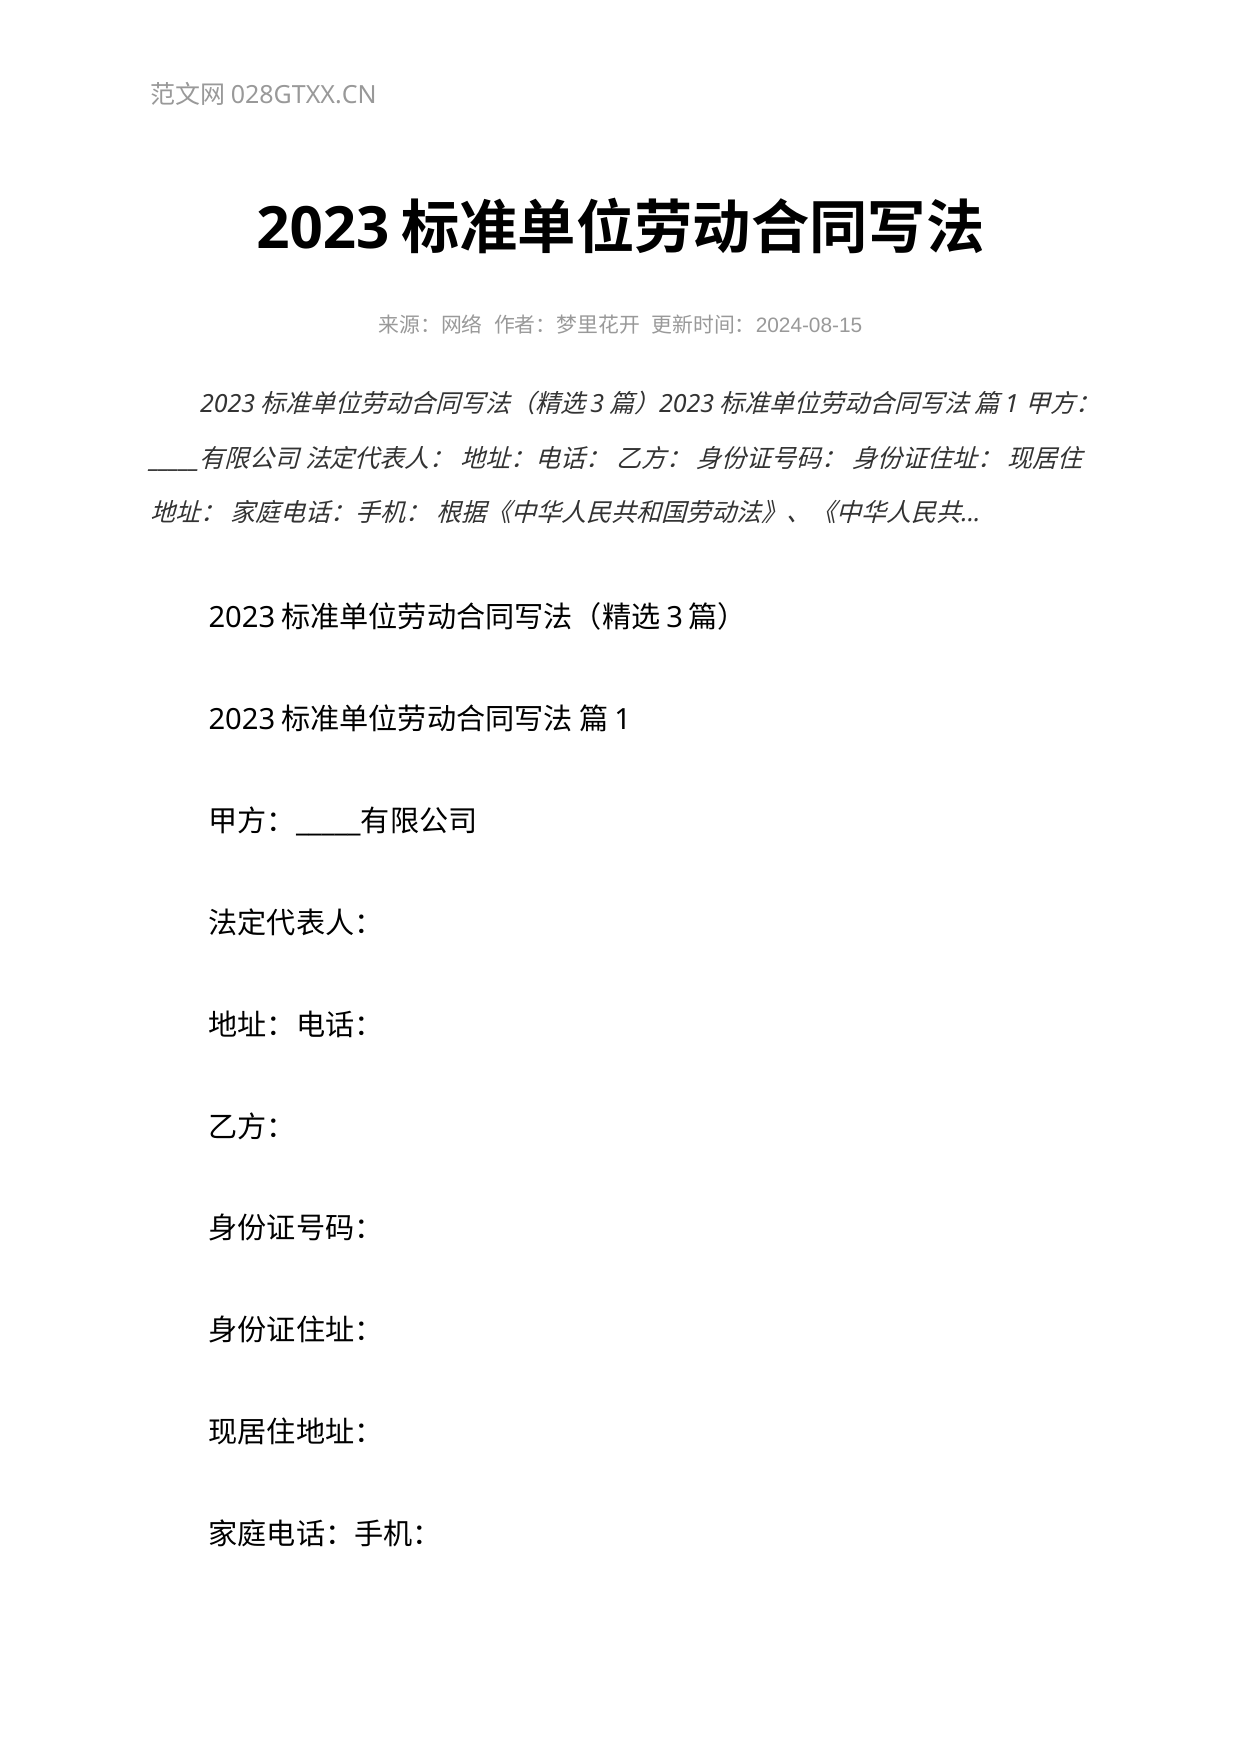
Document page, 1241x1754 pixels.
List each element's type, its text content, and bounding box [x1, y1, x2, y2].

text 2023标准单位劳动合同写法（精选3篇） [150, 594, 1090, 636]
subtitle 2023标准单位劳动合同写法 [150, 181, 1090, 266]
text 2023标准单位劳动合同写法 篇1 [150, 696, 1090, 738]
text 2023标准单位劳动合同写法（精选3篇）2023标准单位劳动合同写法 篇1 甲方：_____有限公司 法定代表人： 地址：电话： 乙方： 身份证号码： 身份证住址： 现居住地址： 家庭电话：手机： 根据《中华人民共和国劳动法》、《中华人民共... [150, 384, 1090, 529]
text 地址：电话： [150, 1001, 1090, 1044]
text 现居住地址： [150, 1408, 1090, 1451]
text 来源：网络 作者：梦里花开 更新时间：2024-08-15 [150, 313, 1090, 337]
text 家庭电话：手机： [150, 1510, 1090, 1553]
text 乙方： [150, 1103, 1090, 1146]
text 身份证住址： [150, 1307, 1090, 1349]
text 甲方：_____有限公司 [150, 798, 1090, 840]
text 身份证号码： [150, 1205, 1090, 1247]
text 法定代表人： [150, 900, 1090, 942]
